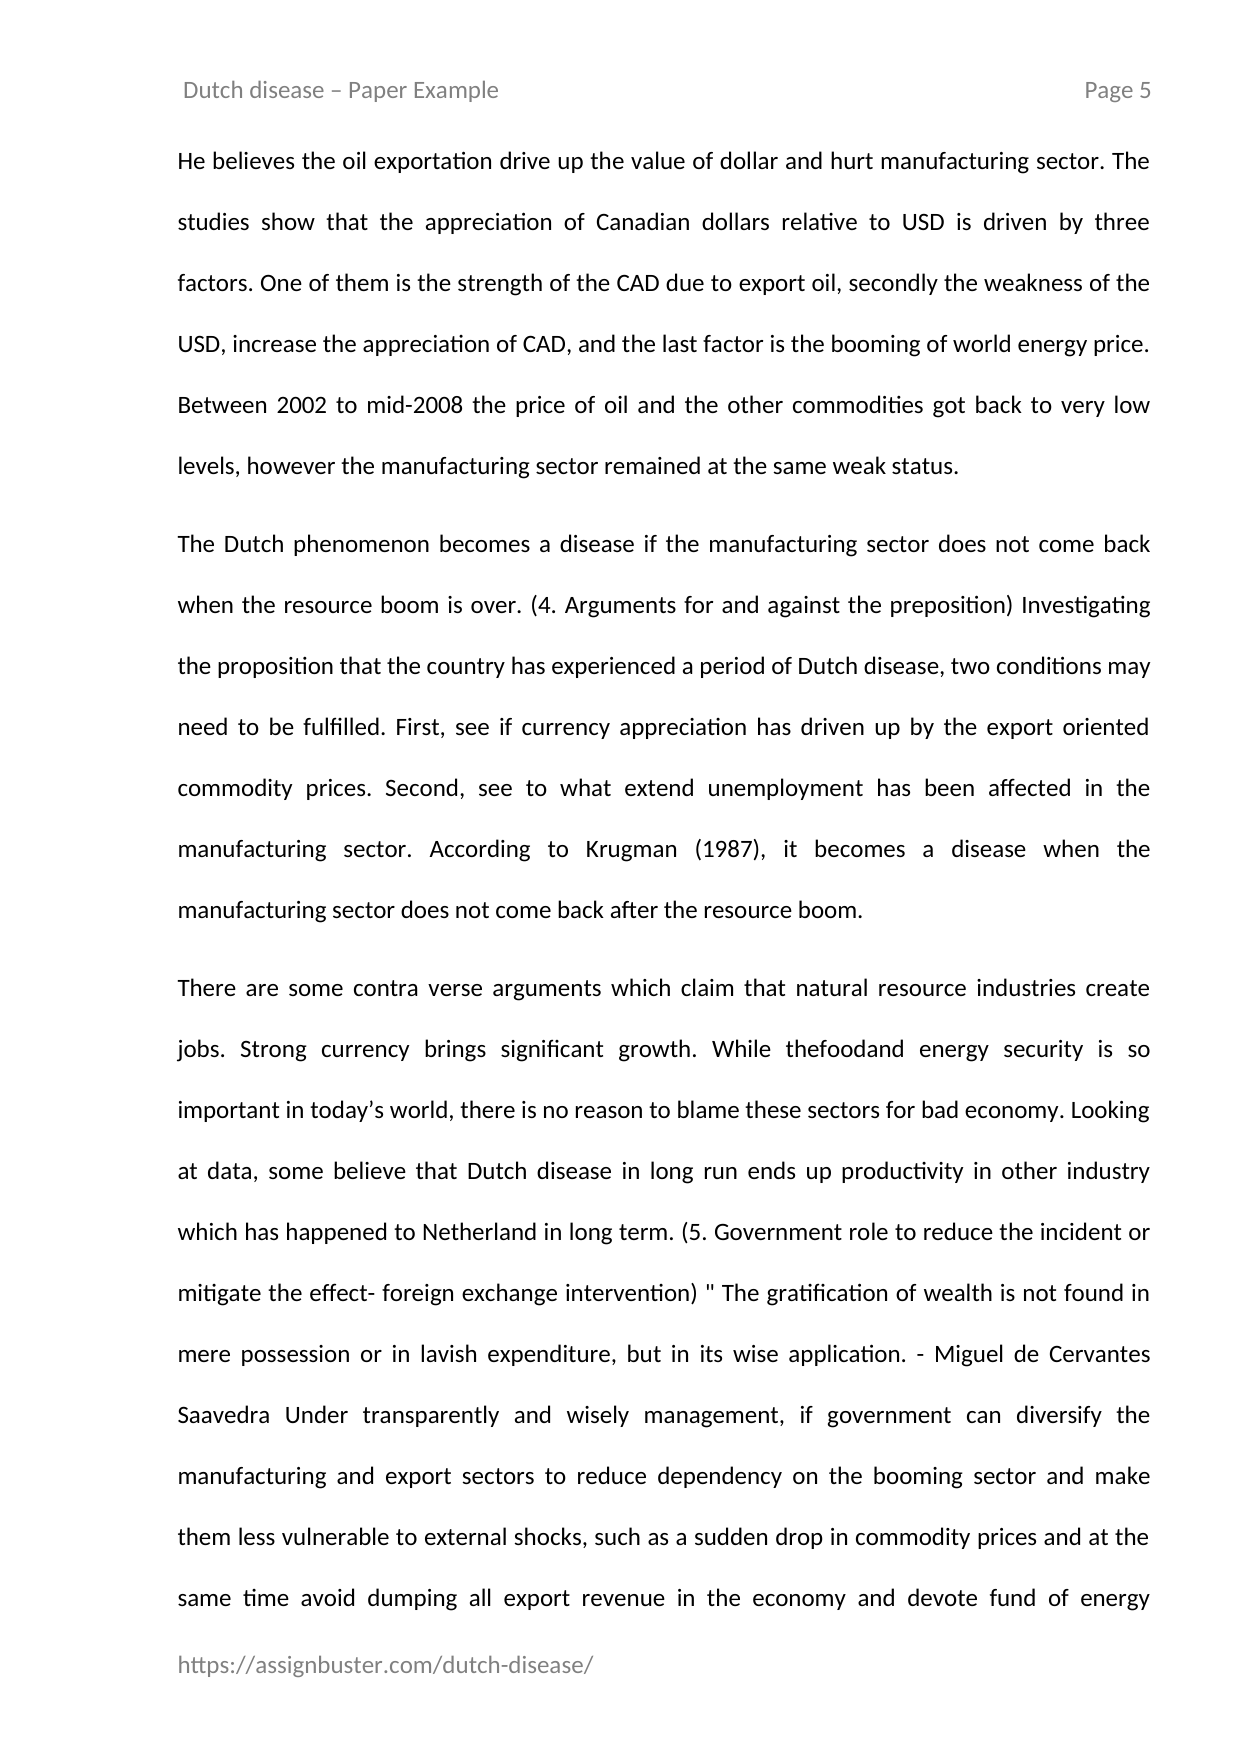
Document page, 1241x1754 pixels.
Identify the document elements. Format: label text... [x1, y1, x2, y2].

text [177, 972, 1152, 1613]
text The Dutch phenomenon becomes a disease if the manufacturing sector does not come back when the resource boom is over. (4. Arguments for and against the preposition) Investigating the proposition that the country has experienced a period of Dutch disease, two conditions may need to be fulfilled. First, see if currency appreciation has driven up by the export oriented commodity prices. Second, see to what extend unemployment has been affected in the manufacturing sector. According to Krugman (1987), it becomes a disease when the manufacturing sector does not come back after the resource boom. [177, 528, 1152, 925]
text He believes the oil exportation drive up the value of dollar and hurt manufacturing sector. The studies show that the appreciation of Canadian dollars relative to USD is driven by three factors. One of them is the strength of the CAD due to export oil, secondly the weakness of the USD, increase the appreciation of CAD, and the last factor is the booming of world energy price. Between 2002 to mid-2008 the price of oil and the other commodities got back to very low levels, however the manufacturing sector remained at the same weak status. [177, 145, 1152, 481]
